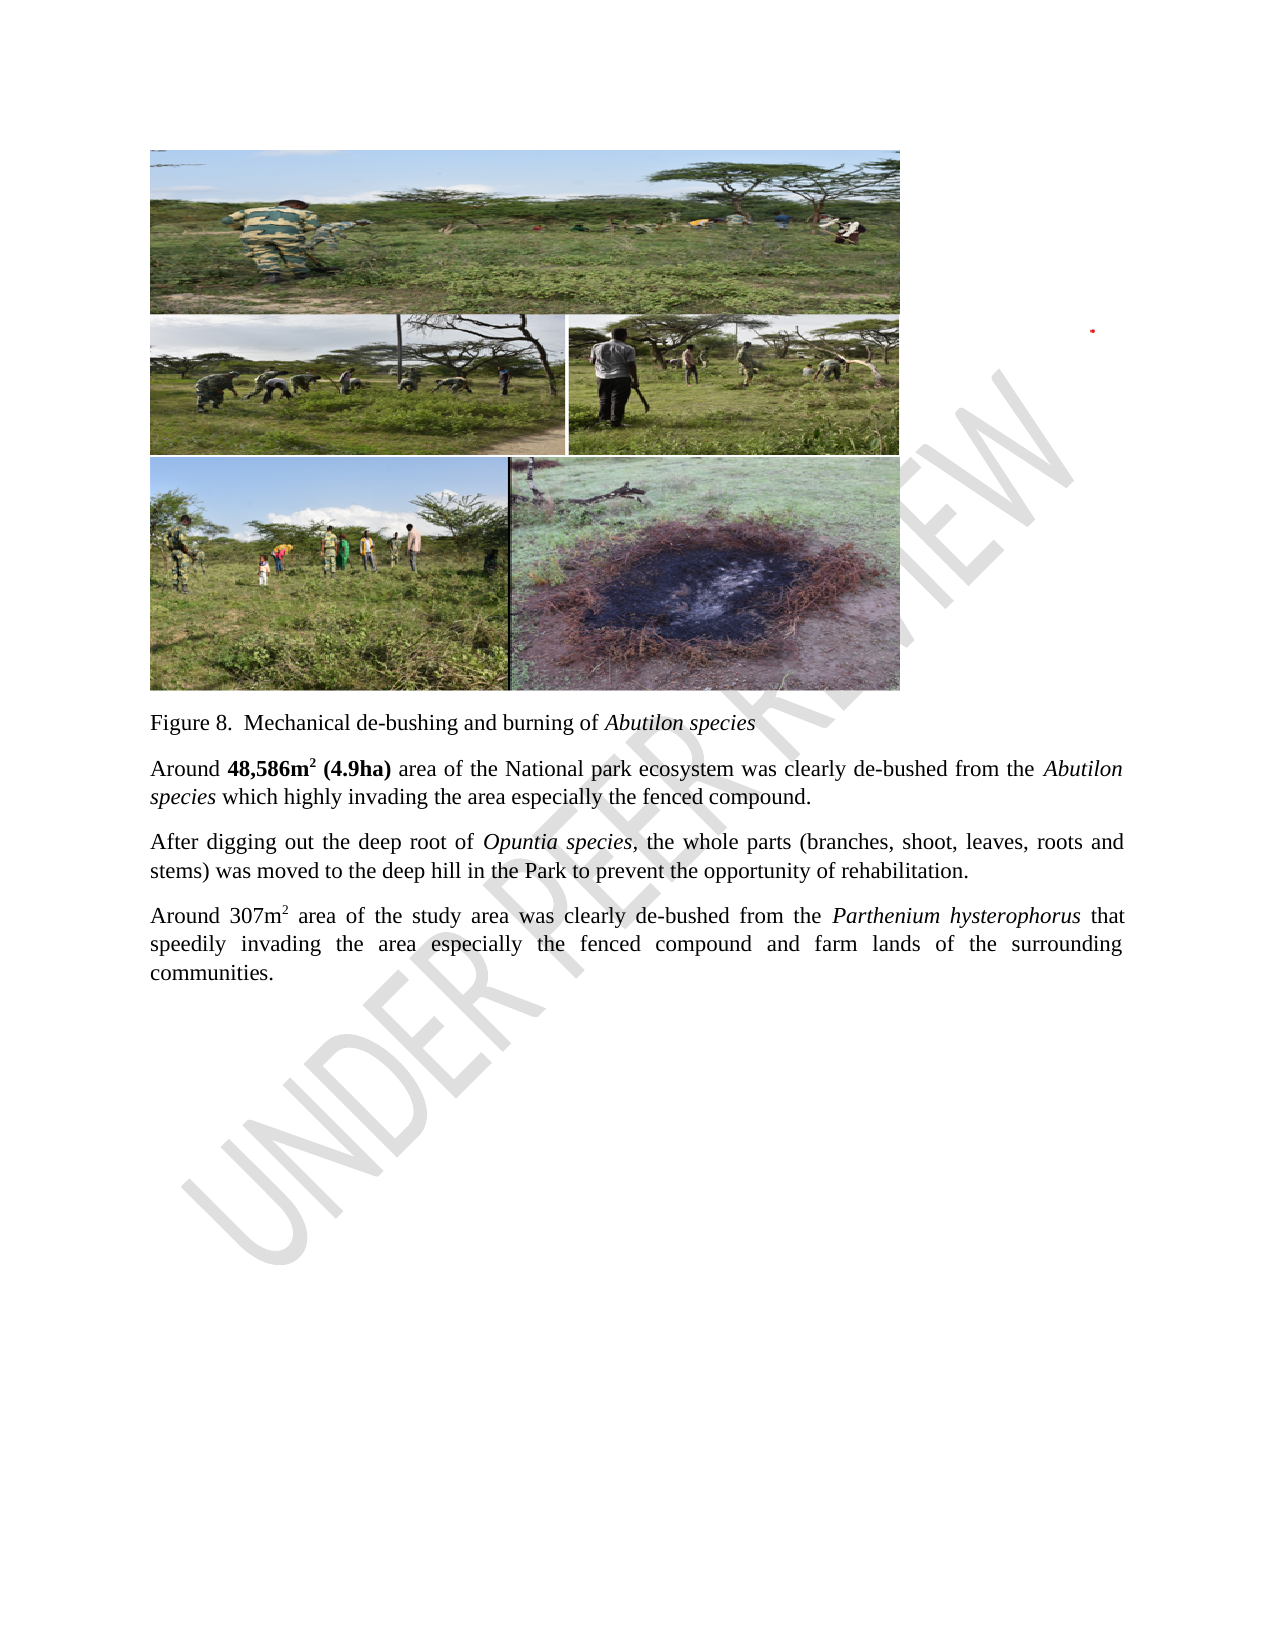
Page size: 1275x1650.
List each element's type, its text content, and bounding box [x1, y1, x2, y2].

text Around 48,586m2 (4.9ha) area of the National park ecosystem was clearly de-bushed from the Abutilon species which highly invading the area especially the fenced compound. [150, 755, 1125, 809]
text Figure 8. Mechanical de-bushing and burning of Abutilon species [150, 709, 1125, 736]
picture [150, 150, 1097, 691]
text Around 307m2 area of the study area was clearly de-bushed from the Parthenium hysterophorus that speedily invading the area especially the fenced compound and farm lands of the surrounding communities. Figure 9. Mechanical digging out the deep rout of Opuntia species [150, 902, 1125, 985]
text After digging out the deep root of Opuntia species, the whole parts (branches, shoot, leaves, roots and stems) was moved to the deep hill in the Park to prevent the opportunity of rehabilitation. [150, 828, 1125, 883]
